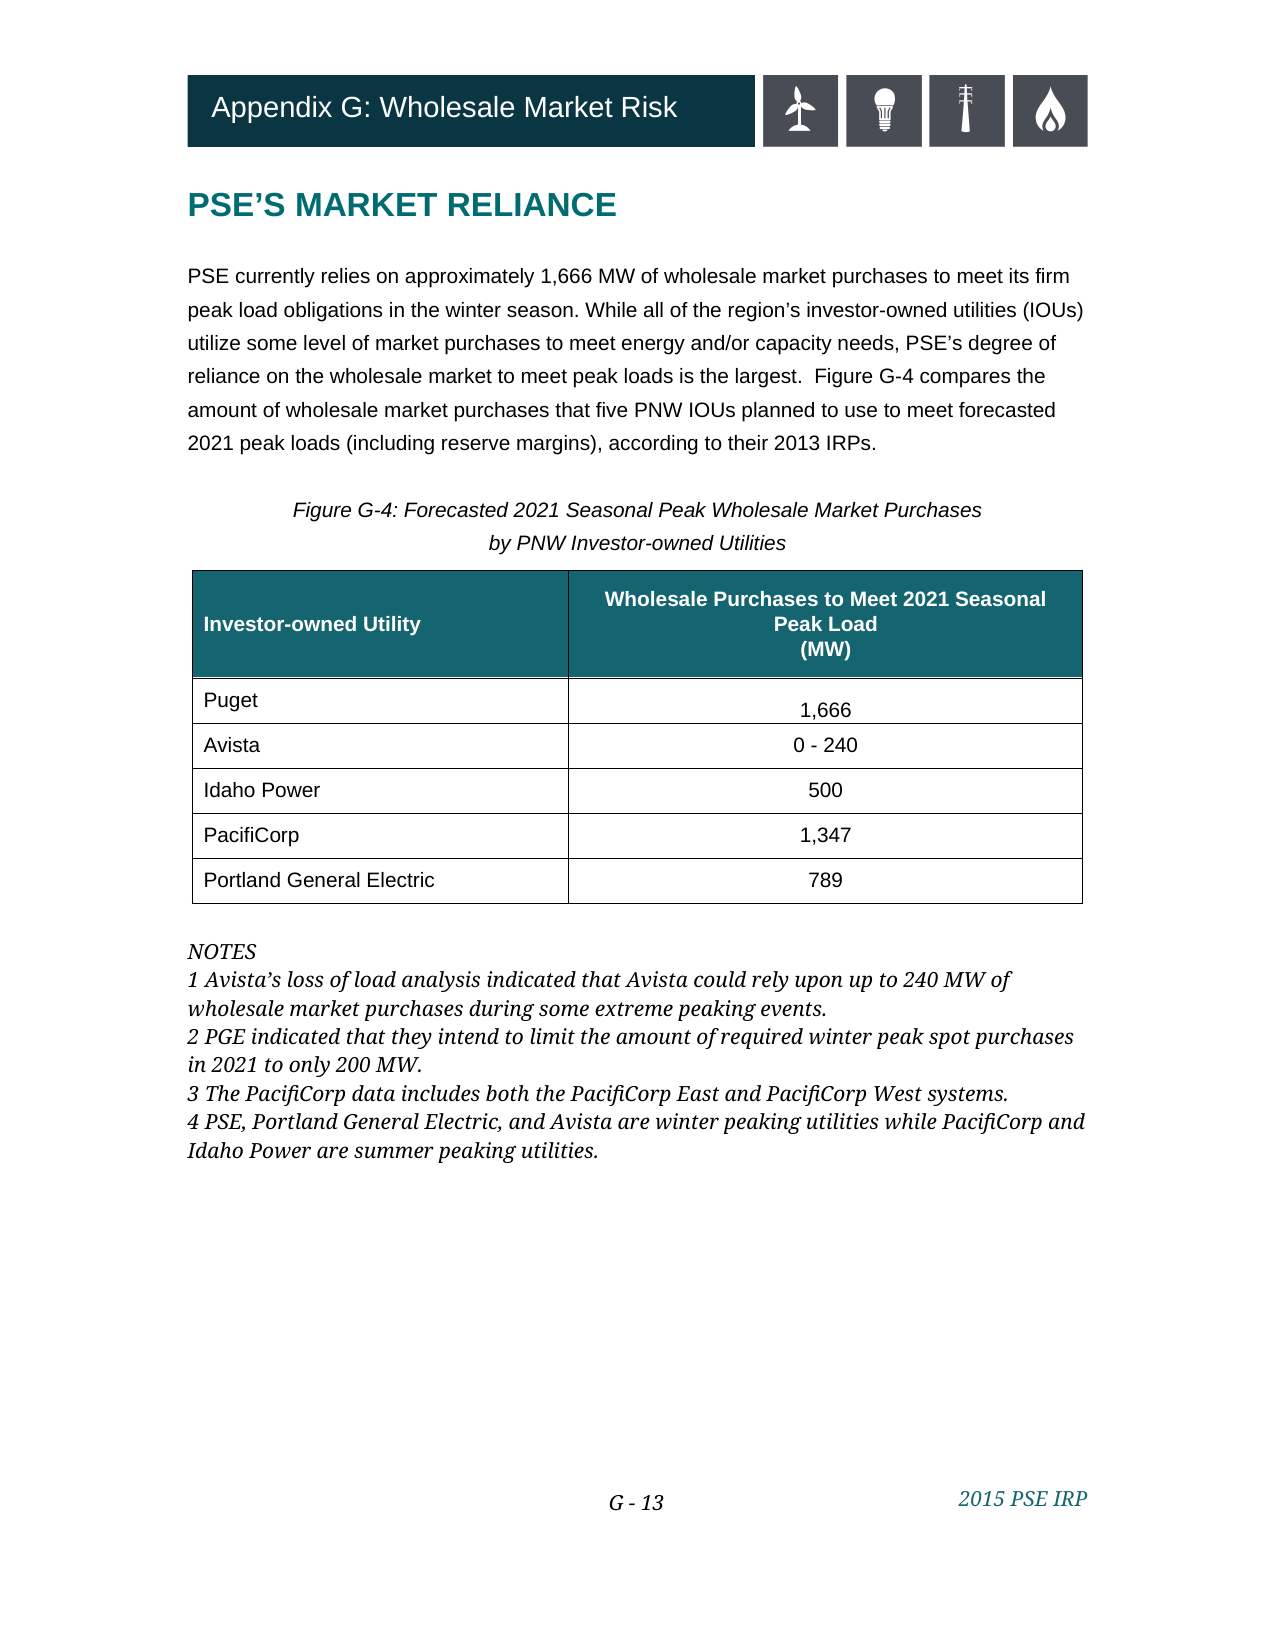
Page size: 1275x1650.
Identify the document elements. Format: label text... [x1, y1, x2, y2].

picture [187, 75, 1088, 147]
text 2 PGE indicated that they intend to limit the amount of required winter peak spot purchases in 2021 to only 200 MW. [187, 1022, 1087, 1079]
table_cell 1,666 [569, 679, 1082, 722]
table_cell Avista [193, 724, 568, 767]
text PSE’S MARKET RELIANCE [187, 185, 1087, 224]
table_cell Idaho Power [193, 769, 568, 812]
text by PNW Investor-owned Utilities [187, 524, 1087, 557]
text 3 The PacifiCorp data includes both the PacifiCorp East and PacifiCorp West systems. [187, 1079, 1087, 1107]
table_cell Puget [193, 679, 568, 722]
table_cell 500 [569, 769, 1082, 812]
table_cell 789 [569, 859, 1082, 902]
text 4 PSE, Portland General Electric, and Avista are winter peaking utilities while PacifiCorp and Idaho Power are summer peaking utilities. [187, 1107, 1087, 1164]
table_cell 1,347 [569, 814, 1082, 857]
table_cell 0 - 240 [569, 724, 1082, 767]
text 1 Avista’s loss of load analysis indicated that Avista could rely upon up to 240 MW of wholesale market purchases during some extreme peaking events. [187, 965, 1087, 1022]
text NOTES [187, 937, 1087, 965]
text Figure G-4: Forecasted 2021 Seasonal Peak Wholesale Market Purchases [187, 490, 1087, 524]
table_cell PacifiCorp [193, 814, 568, 857]
text PSE currently relies on approximately 1,666 MW of wholesale market purchases to meet its firm peak load obligations in the winter season. While all of the region’s investor-owned utilities (IOUs) utilize some level of market purchases to meet energy and/or capacity needs, PSE’s degree of reliance on the wholesale market to meet peak loads is the largest. Figure G-4 compares the amount of wholesale market purchases that five PNW IOUs planned to use to meet forecasted 2021 peak loads (including reserve margins), according to their 2013 IRPs. [187, 257, 1087, 457]
table_header Wholesale Purchases to Meet 2021 Seasonal Peak Load (MW) [569, 571, 1082, 677]
table_header Investor-owned Utility [193, 571, 568, 677]
table_cell Portland General Electric [193, 859, 568, 902]
